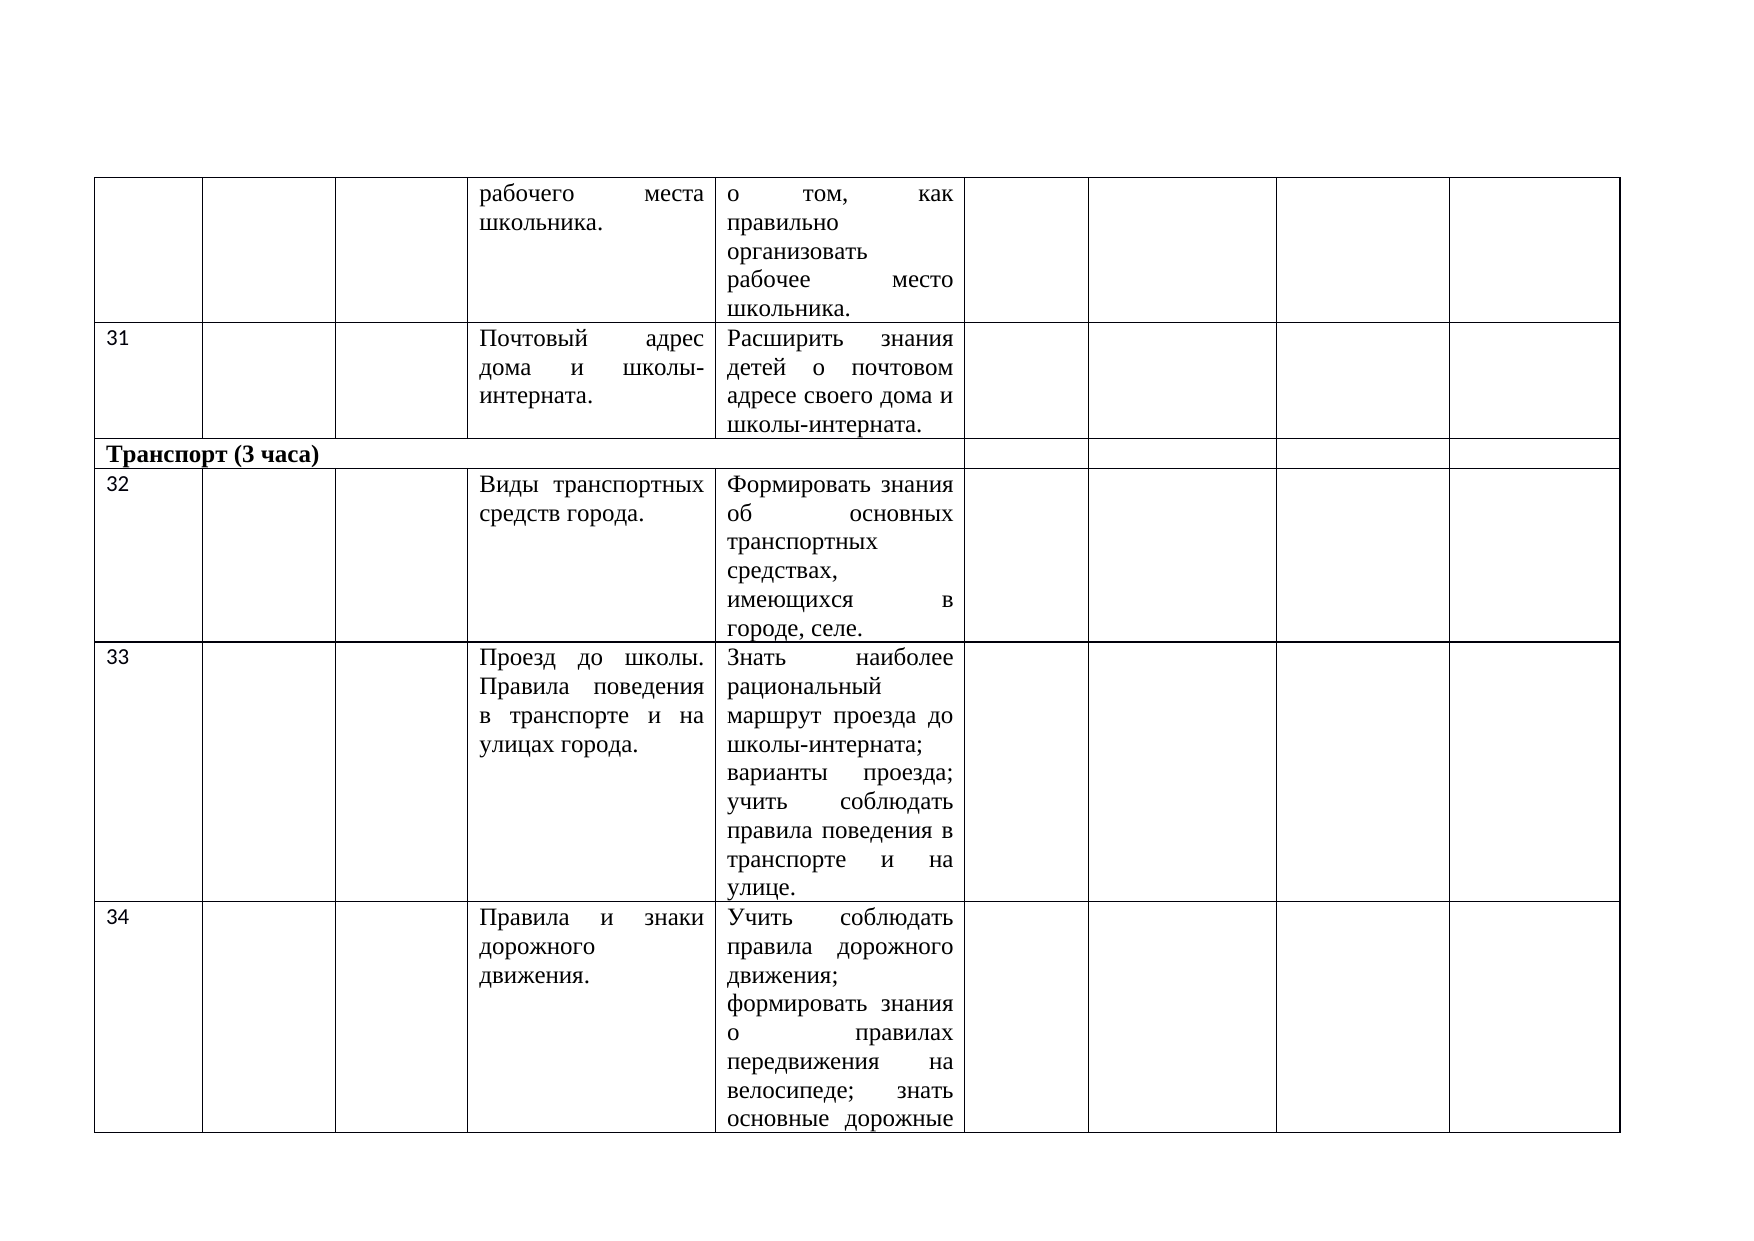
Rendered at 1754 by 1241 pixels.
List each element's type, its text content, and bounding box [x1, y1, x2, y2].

table_cell 33 [95, 643, 202, 901]
table_cell 34 [95, 902, 202, 1132]
table_cell [965, 902, 1088, 1132]
table_cell Транспорт (3 часа) [95, 439, 964, 468]
table_cell [336, 469, 467, 641]
table_cell [203, 469, 335, 641]
table_cell [336, 323, 467, 438]
table_cell [203, 178, 335, 322]
table_cell [1089, 178, 1276, 322]
table_cell [1277, 439, 1449, 468]
table_cell [965, 323, 1088, 438]
table_cell [203, 323, 335, 438]
table_cell [965, 439, 1088, 468]
table_cell [1450, 469, 1619, 641]
table_cell [1089, 469, 1276, 641]
table_cell Формировать знания об основных транспортных средствах, имеющихся в городе, селе. [716, 469, 964, 641]
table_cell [716, 902, 964, 1132]
table_cell [965, 178, 1088, 322]
table_cell [1450, 643, 1619, 901]
table_cell [1277, 469, 1449, 641]
table_cell [965, 469, 1088, 641]
table_cell Проезд до школы. Правила поведения в транспорте и на улицах города. [468, 643, 715, 901]
table_cell [965, 643, 1088, 901]
table_cell [1277, 902, 1449, 1132]
table_cell [336, 643, 467, 901]
table_cell [1277, 178, 1449, 322]
table_cell 32 [95, 469, 202, 641]
table_cell [203, 902, 335, 1132]
table_cell [1277, 643, 1449, 901]
table_cell Знать наиболее рациональный маршрут проезда до школы-интерната; варианты проезда; учить соблюдать правила поведения в транспорте и на улице. [716, 643, 964, 901]
table_cell [1089, 643, 1276, 901]
table_cell [1277, 323, 1449, 438]
table_cell 30 [95, 178, 202, 322]
table_cell [336, 178, 467, 322]
table_cell [1089, 902, 1276, 1132]
table_cell [1450, 902, 1619, 1132]
table_cell [1089, 323, 1276, 438]
table_cell [1450, 439, 1619, 468]
table_cell [1450, 323, 1619, 438]
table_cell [468, 178, 715, 322]
table_cell [336, 902, 467, 1132]
table_cell [1089, 439, 1276, 468]
table_cell Виды транспортных средств города. [468, 469, 715, 641]
table_cell [203, 643, 335, 901]
table_cell [1450, 178, 1619, 322]
table_cell 31 [95, 323, 202, 438]
table_cell Почтовый адрес дома и школы-интерната. [468, 323, 715, 438]
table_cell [716, 178, 964, 322]
table_cell Расширить знания детей о почтовом адресе своего дома и школы-интерната. [716, 323, 964, 438]
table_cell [468, 902, 715, 1132]
